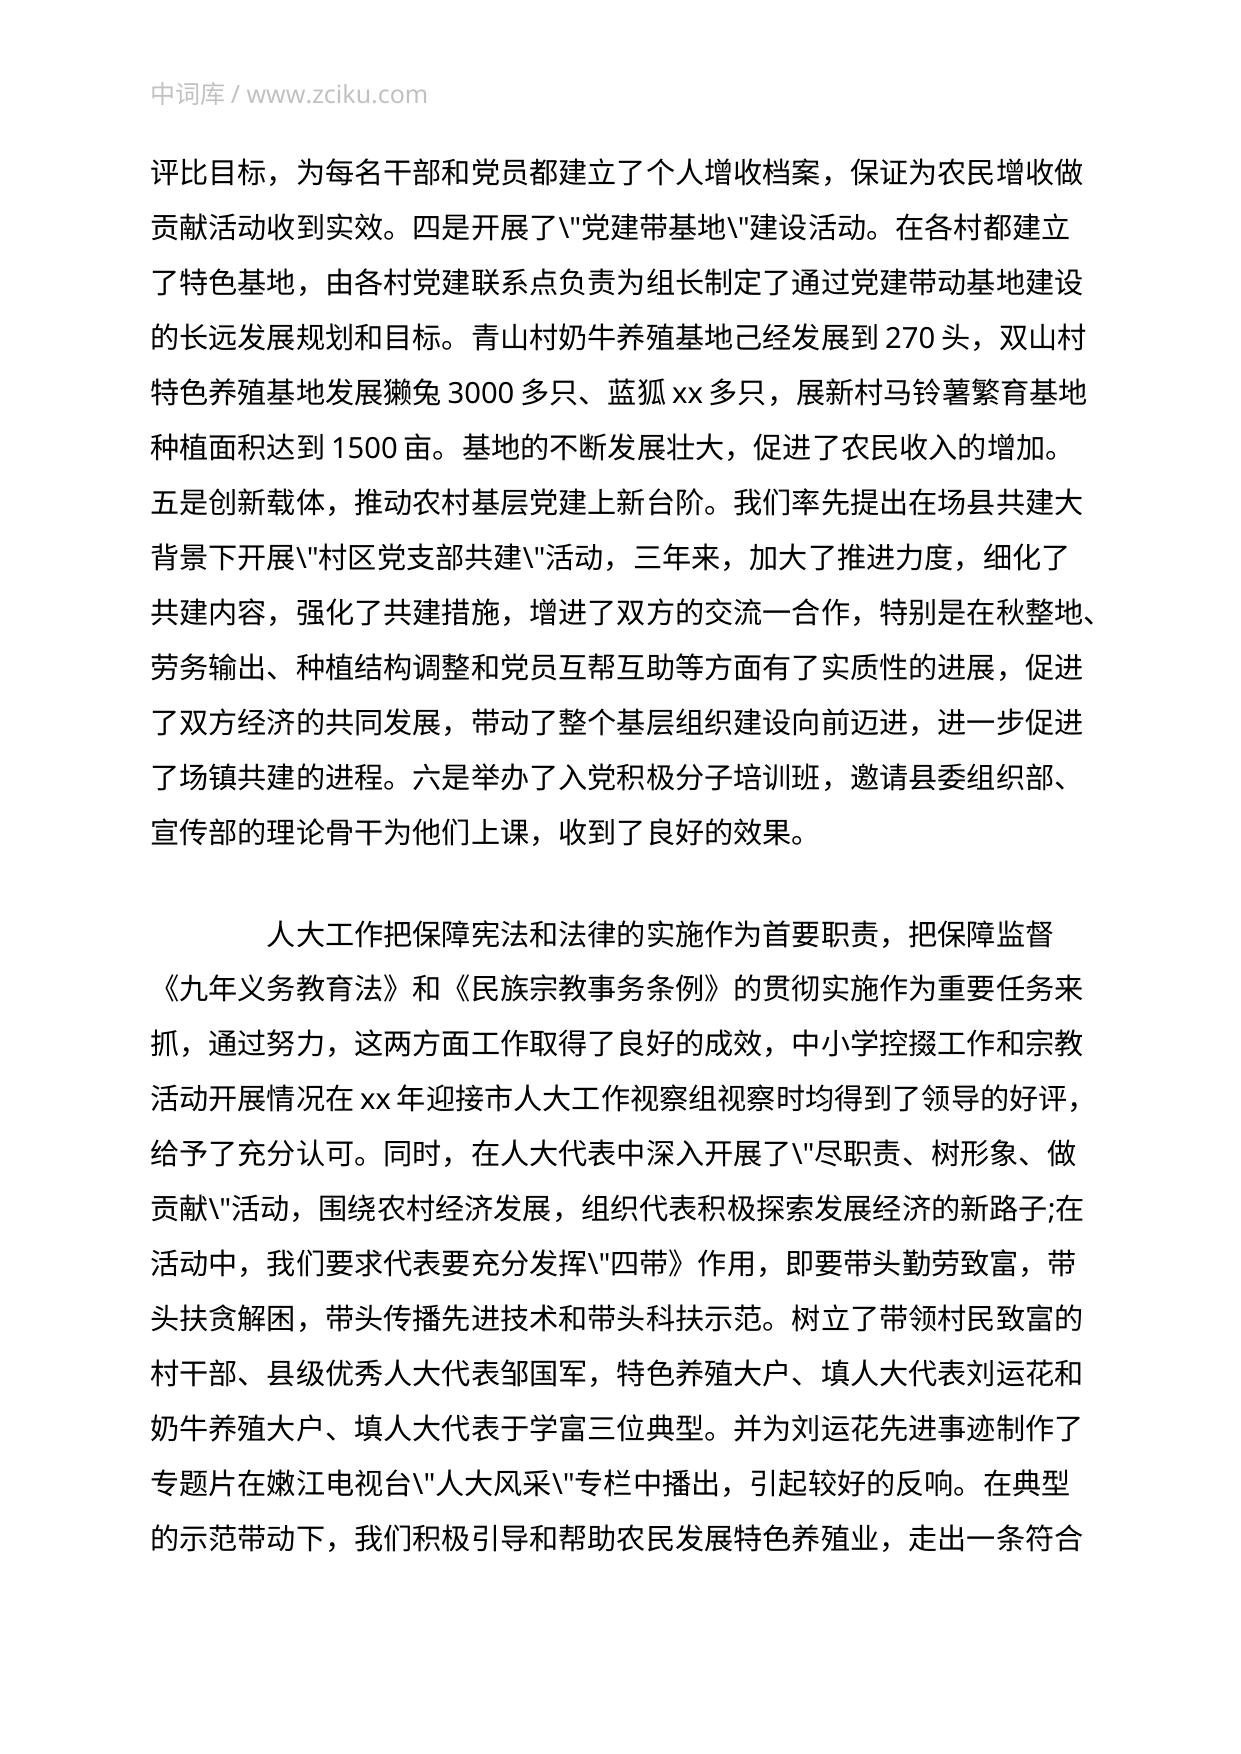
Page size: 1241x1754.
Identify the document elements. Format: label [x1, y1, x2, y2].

text [150, 911, 1090, 1558]
text [150, 150, 1090, 852]
